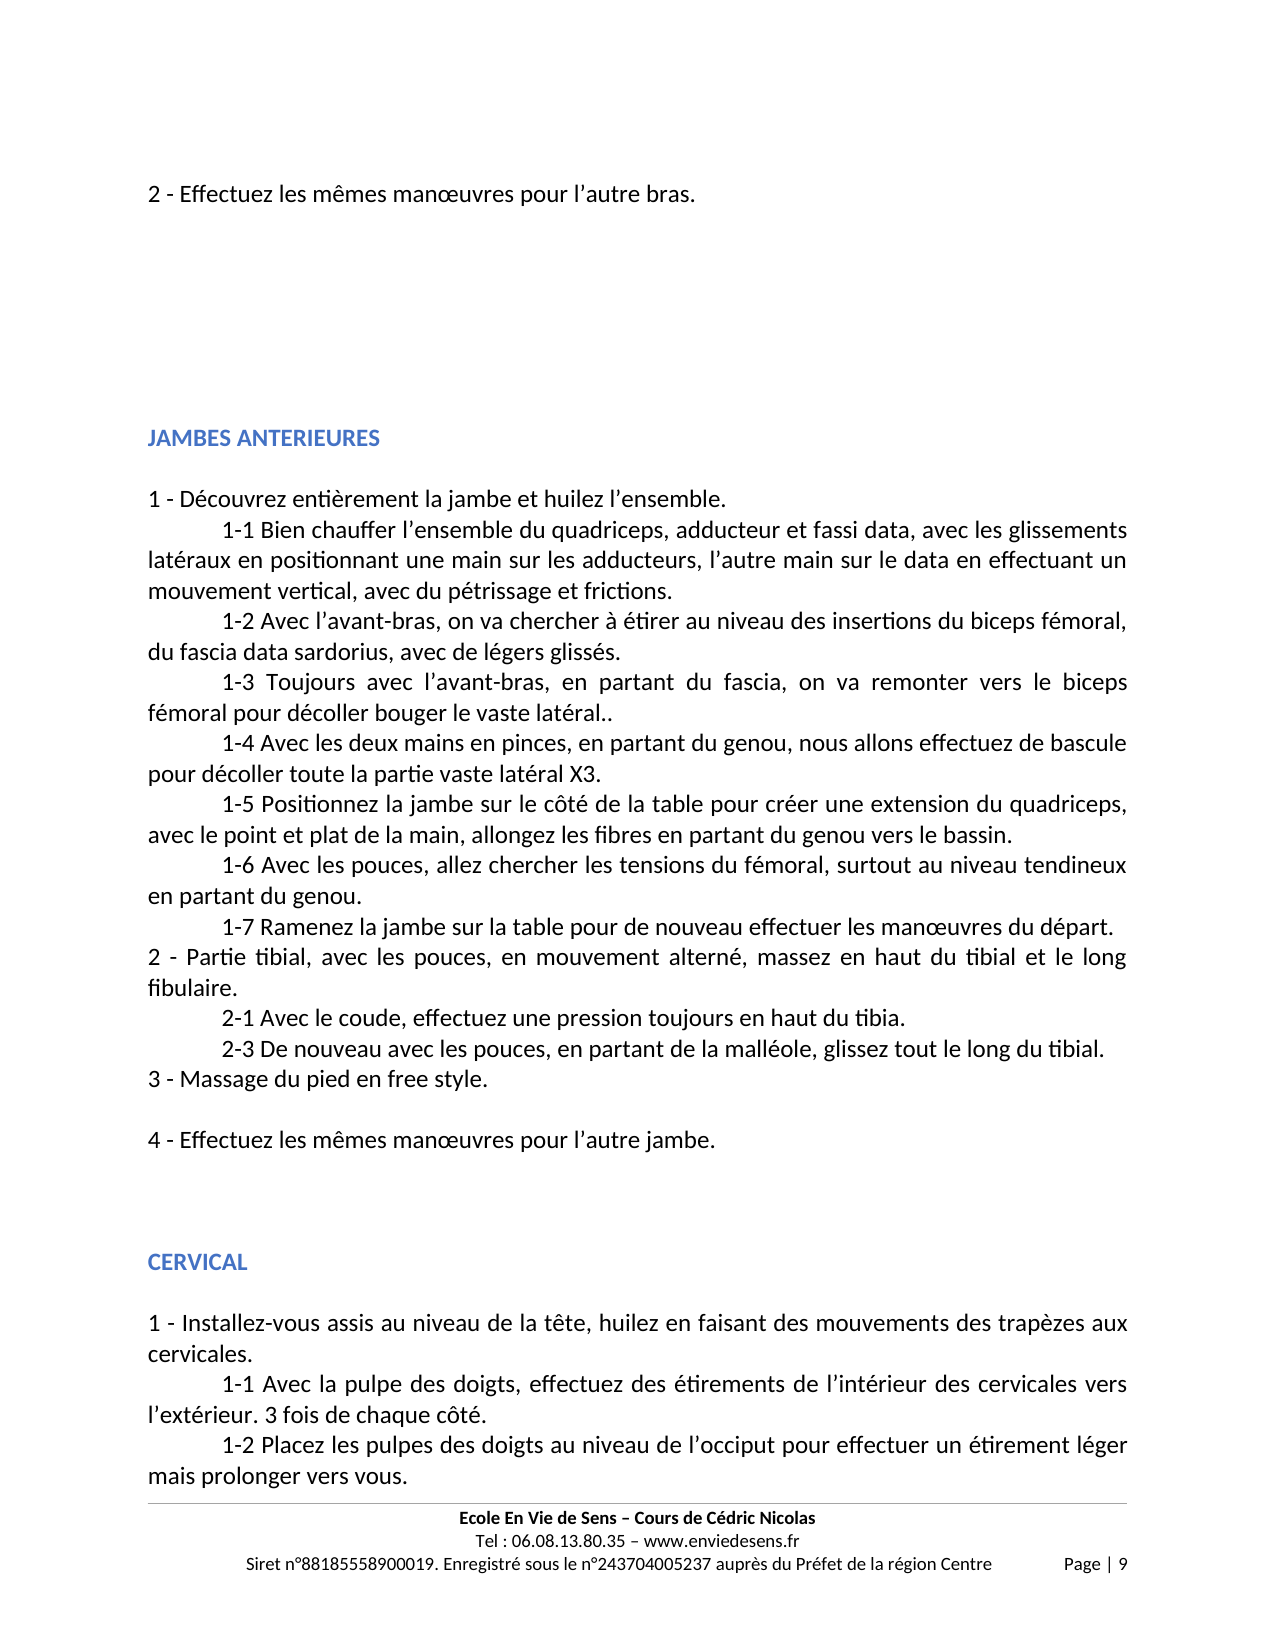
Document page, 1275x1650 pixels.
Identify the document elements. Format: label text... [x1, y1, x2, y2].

text 1-1 Avec la pulpe des doigts, effectuez des étirements de l’intérieur des cervicales vers l’extérieur. 3 fois de chaque côté. [148, 1368, 1127, 1429]
text JAMBES ANTERIEURES [148, 422, 1127, 453]
text 1-5 Positionnez la jambe sur le côté de la table pour créer une extension du quadriceps, avec le point et plat de la main, allongez les fibres en partant du genou vers le bassin. [148, 788, 1127, 849]
text 2-1 Avec le coude, effectuez une pression toujours en haut du tibia. [148, 1002, 1127, 1033]
text 1 - Installez-vous assis au niveau de la tête, huilez en faisant des mouvements des trapèzes aux cervicales. [148, 1307, 1127, 1368]
text 1-2 Avec l’avant-bras, on va chercher à étirer au niveau des insertions du biceps fémoral, du fascia data sardorius, avec de légers glissés. [148, 605, 1127, 666]
text 2-3 De nouveau avec les pouces, en partant de la malléole, glissez tout le long du tibial. [148, 1033, 1127, 1063]
text 1-3 Toujours avec l’avant-bras, en partant du fascia, on va remonter vers le biceps fémoral pour décoller bouger le vaste latéral.. [148, 666, 1127, 727]
text 1-1 Bien chauffer l’ensemble du quadriceps, adducteur et fassi data, avec les glissements latéraux en positionnant une main sur les adducteurs, l’autre main sur le data en effectuant un mouvement vertical, avec du pétrissage et frictions. [148, 514, 1127, 605]
text 1-6 Avec les pouces, allez chercher les tensions du fémoral, surtout au niveau tendineux en partant du genou. [148, 849, 1127, 911]
text 2 - Partie tibial, avec les pouces, en mouvement alterné, massez en haut du tibial et le long fibulaire. [148, 941, 1127, 1002]
text 2 - Effectuez les mêmes manœuvres pour l’autre bras. [148, 178, 1127, 209]
text 1-2 Placez les pulpes des doigts au niveau de l’occiput pour effectuer un étirement léger mais prolonger vers vous. [148, 1429, 1127, 1491]
text 4 - Effectuez les mêmes manœuvres pour l’autre jambe. [148, 1124, 1127, 1155]
text CERVICAL [148, 1246, 1127, 1277]
text 1-4 Avec les deux mains en pinces, en partant du genou, nous allons effectuez de bascule pour décoller toute la partie vaste latéral X3. [148, 727, 1127, 788]
text 3 - Massage du pied en free style. [148, 1063, 1127, 1094]
text 1-7 Ramenez la jambe sur la table pour de nouveau effectuer les manœuvres du départ. [148, 911, 1127, 941]
text 1 - Découvrez entièrement la jambe et huilez l’ensemble. [148, 483, 1127, 514]
